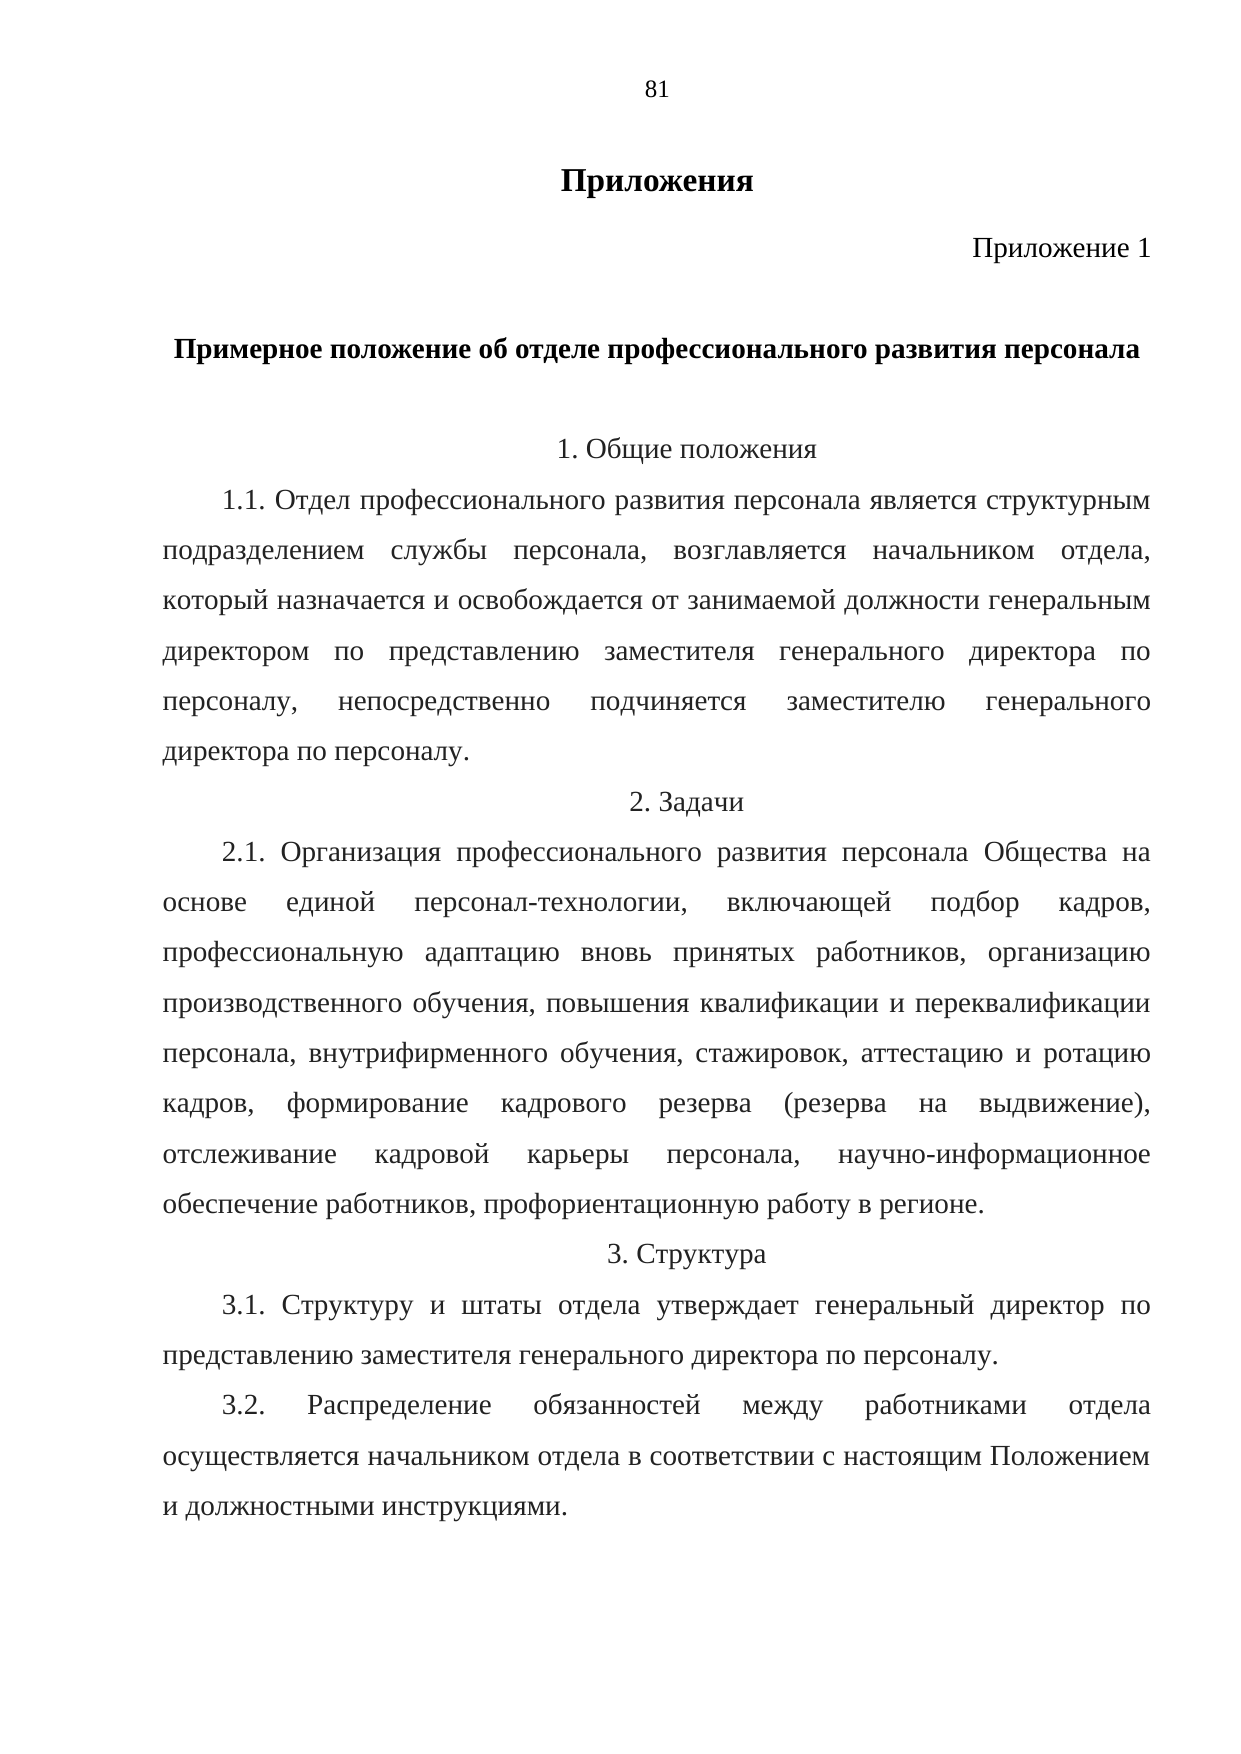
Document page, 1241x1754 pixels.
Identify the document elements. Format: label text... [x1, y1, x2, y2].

text Приложение 1 [162, 230, 1152, 264]
text 1.1. Отдел профессионального развития персонала является структурным подразделением службы персонала, возглавляется начальником отдела, который назначается и освобождается от занимаемой должности генеральным директором по представлению заместителя генерального директора по персоналу, непосредственно подчиняется заместителю генерального директора по персоналу. [162, 482, 1152, 767]
text 3.2. Распределение обязанностей между работниками отдела осуществляется начальником отдела в соответствии с настоящим Положением и должностными инструкциями. [162, 1387, 1152, 1522]
text 3. Структура [162, 1236, 1152, 1270]
subtitle Примерное положение об отделе профессионального развития персонала [162, 331, 1152, 364]
text 1. Общие положения [162, 431, 1152, 465]
text Приложения [162, 160, 1152, 198]
text 2.1. Организация профессионального развития персонала Общества на основе единой персонал-технологии, включающей подбор кадров, профессиональную адаптацию вновь принятых работников, организацию производственного обучения, повышения квалификации и переквалификации персонала, внутрифирменного обучения, стажировок, аттестацию и ротацию кадров, формирование кадрового резерва (резерва на выдвижение), отслеживание кадровой карьеры персонала, научно-информационное обеспечение работников, профориентационную работу в регионе. [162, 834, 1152, 1220]
text 2. Задачи [162, 784, 1152, 817]
text 3.1. Структуру и штаты отдела утверждает генеральный директор по представлению заместителя генерального директора по персоналу. [162, 1287, 1152, 1371]
